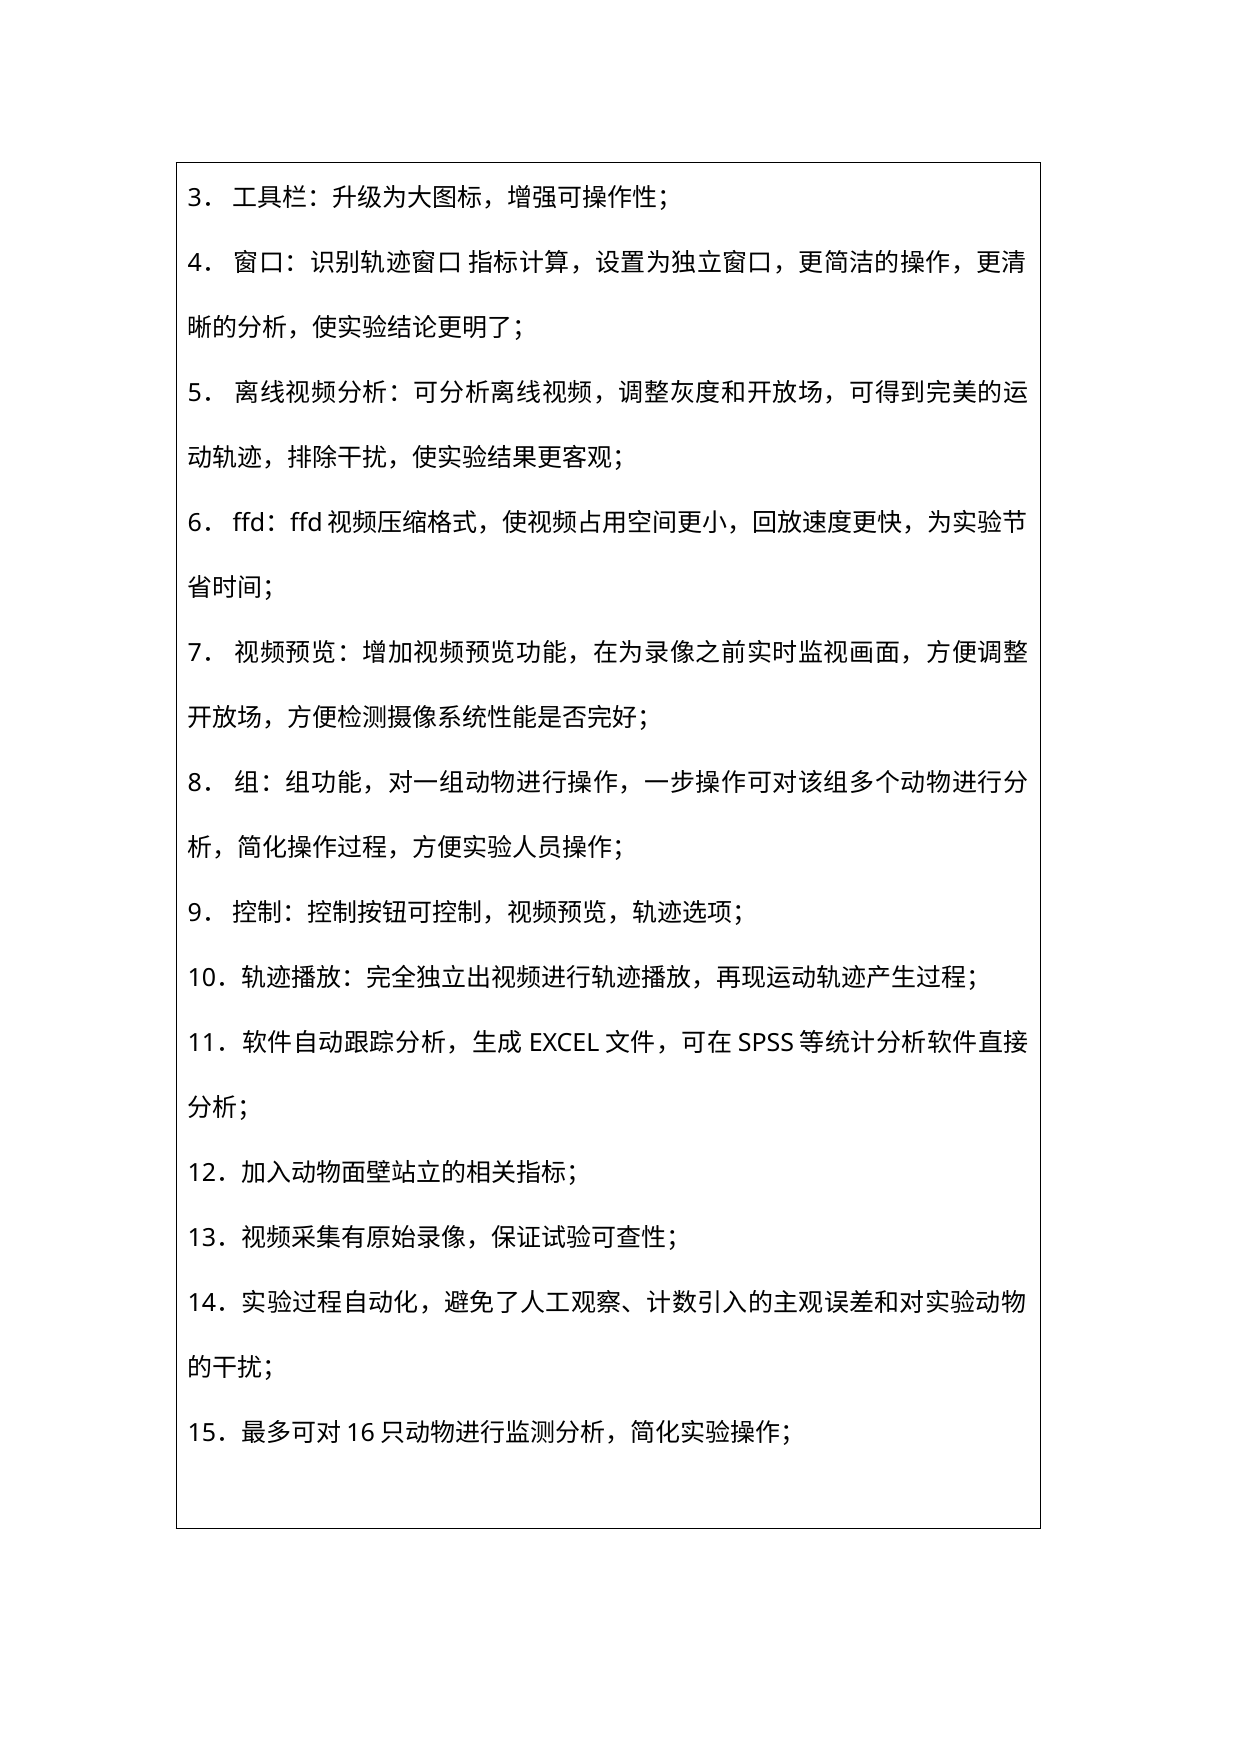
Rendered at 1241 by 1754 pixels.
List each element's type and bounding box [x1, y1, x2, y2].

table_cell [177, 163, 1040, 1528]
